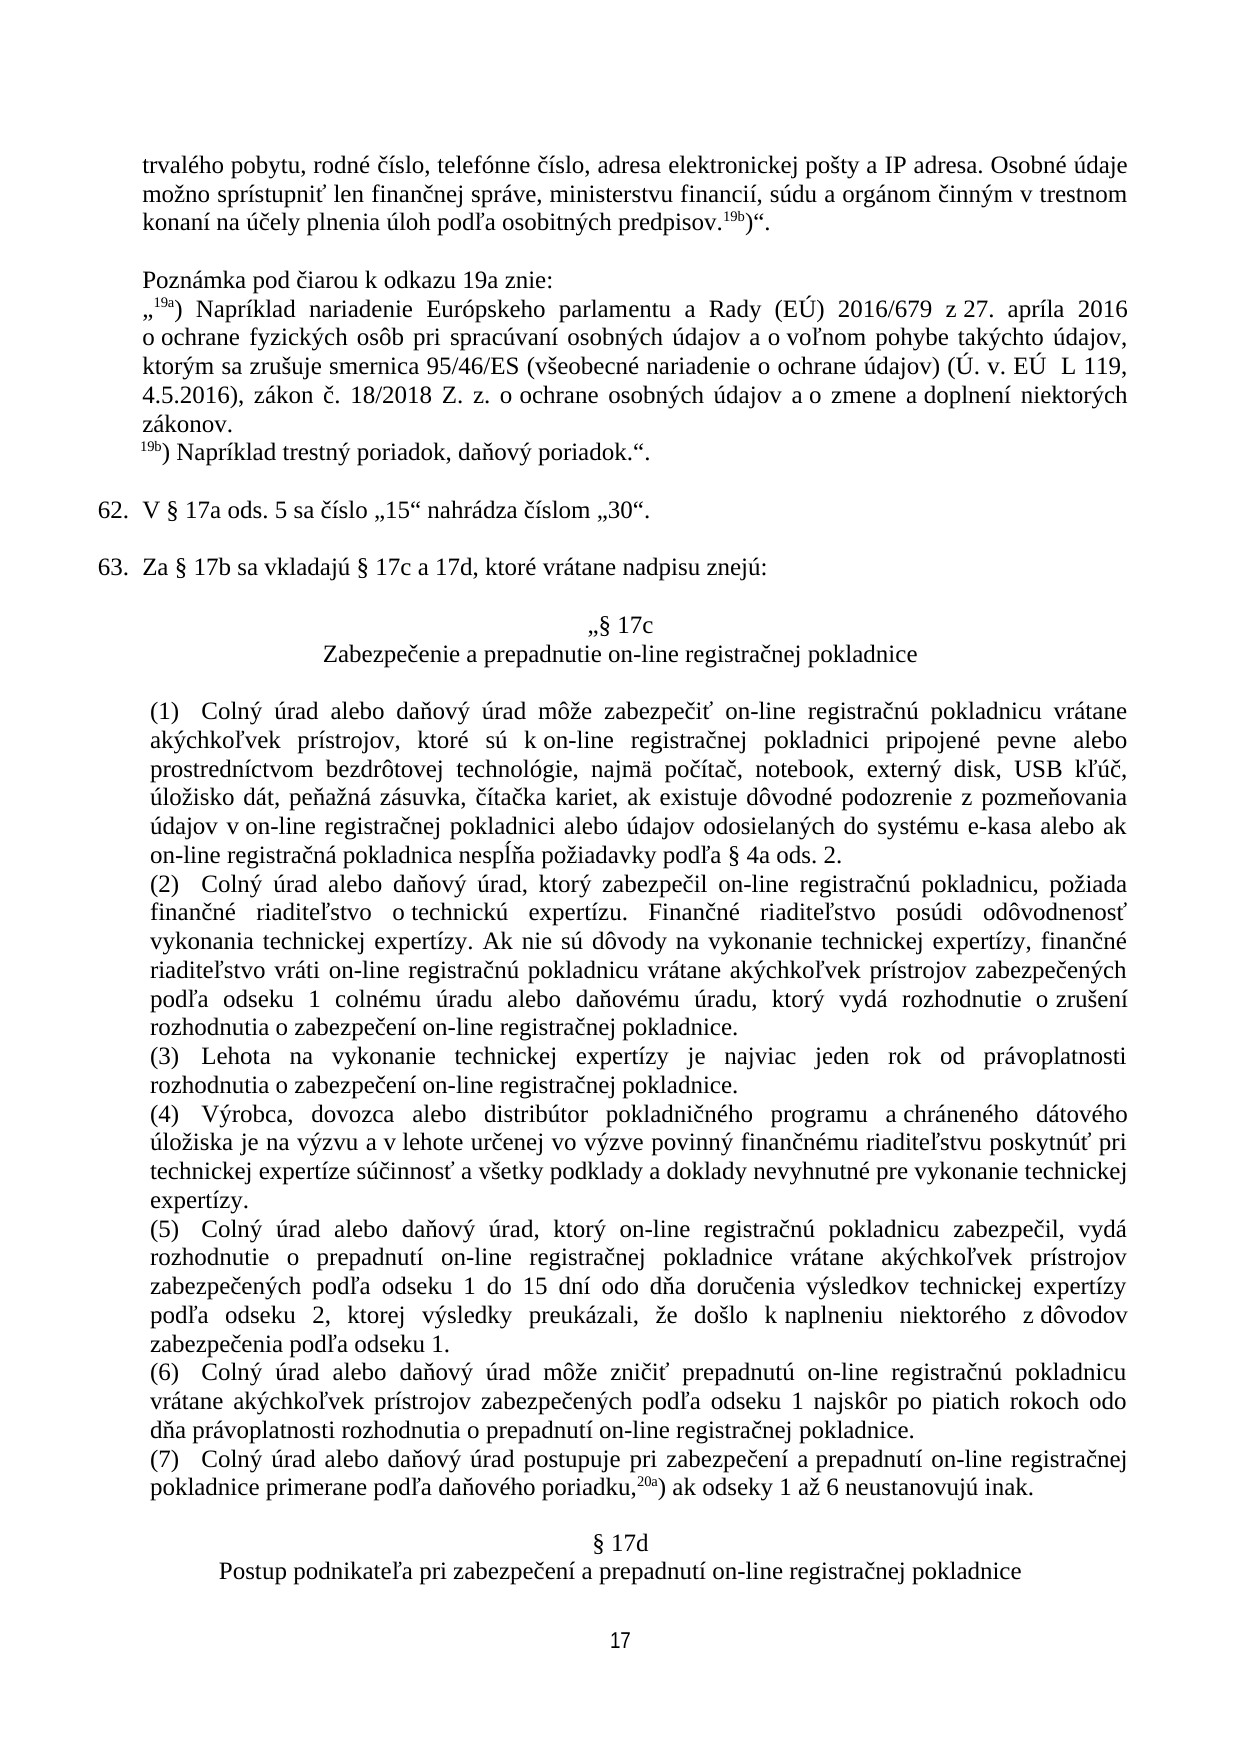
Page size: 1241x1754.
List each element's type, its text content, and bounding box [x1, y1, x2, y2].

text 19b) Napríklad trestný poriadok, daňový poriadok.“. [127, 437, 1128, 466]
list Colný úrad alebo daňový úrad, ktorý on-line registračnú pokladnicu zabezpečil, vydá rozhodnutie o prepadnutí on-line registračnej pokladnice vrátane akýchkoľvek prístrojov zabezpečených podľa odseku 1 do 15 dní odo dňa doručenia výsledkov technickej expertízy podľa odseku 2, ktorej výsledky preukázali, že došlo k naplneniu niektorého z dôvodov zabezpečenia podľa odseku 1. [150, 1214, 1128, 1357]
text § 17d [112, 1528, 1128, 1556]
list Lehota na vykonanie technickej expertízy je najviac jeden rok od právoplatnosti rozhodnutia o zabezpečení on-line registračnej pokladnice. [150, 1041, 1128, 1099]
list Za § 17b sa vkladajú § 17c a 17d, ktoré vrátane nadpisu znejú: [98, 552, 1128, 581]
text „§ 17c [112, 610, 1128, 639]
text „19a) Napríklad nariadenie Európskeho parlamentu a Rady (EÚ) 2016/679 z 27. apríla 2016 o ochrane fyzických osôb pri spracúvaní osobných údajov a o voľnom pohybe takýchto údajov, ktorým sa zrušuje smernica 95/46/ES (všeobecné nariadenie o ochrane údajov) (Ú. v. EÚ L 119, 4.5.2016), zákon č. 18/2018 Z. z. o ochrane osobných údajov a o zmene a doplnení niektorých zákonov. [142, 294, 1128, 437]
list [142, 150, 1128, 236]
text Zabezpečenie a prepadnutie on-line registračnej pokladnice [112, 639, 1128, 667]
list Colný úrad alebo daňový úrad postupuje pri zabezpečení a prepadnutí on-line registračnej pokladnice primerane podľa daňového poriadku,20a) ak odseky 1 až 6 neustanovujú inak. [150, 1444, 1128, 1501]
list V § 17a ods. 5 sa číslo „15“ nahrádza číslom „30“. [98, 495, 1128, 524]
list Výrobca, dovozca alebo distribútor pokladničného programu a chráneného dátového úložiska je na výzvu a v lehote určenej vo výzve povinný finančnému riaditeľstvu poskytnúť pri technickej expertíze súčinnosť a všetky podklady a doklady nevyhnutné pre vykonanie technickej expertízy. [150, 1099, 1128, 1214]
list Colný úrad alebo daňový úrad, ktorý zabezpečil on-line registračnú pokladnicu, požiada finančné riaditeľstvo o technickú expertízu. Finančné riaditeľstvo posúdi odôvodnenosť vykonania technickej expertízy. Ak nie sú dôvody na vykonanie technickej expertízy, finančné riaditeľstvo vráti on-line registračnú pokladnicu vrátane akýchkoľvek prístrojov zabezpečených podľa odseku 1 colnému úradu alebo daňovému úradu, ktorý vydá rozhodnutie o zrušení rozhodnutia o zabezpečení on-line registračnej pokladnice. [150, 869, 1128, 1041]
text Postup podnikateľa pri zabezpečení a prepadnutí on-line registračnej pokladnice [112, 1556, 1128, 1585]
list Colný úrad alebo daňový úrad môže zničiť prepadnutú on-line registračnú pokladnicu vrátane akýchkoľvek prístrojov zabezpečených podľa odseku 1 najskôr po piatich rokoch odo dňa právoplatnosti rozhodnutia o prepadnutí on-line registračnej pokladnice. [150, 1357, 1128, 1444]
list Poznámka pod čiarou k odkazu 19a znie: [142, 265, 1128, 294]
list Colný úrad alebo daňový úrad môže zabezpečiť on-line registračnú pokladnicu vrátane akýchkoľvek prístrojov, ktoré sú k on-line registračnej pokladnici pripojené pevne alebo prostredníctvom bezdrôtovej technológie, najmä počítač, notebook, externý disk, USB kľúč, úložisko dát, peňažná zásuvka, čítačka kariet, ak existuje dôvodné podozrenie z pozmeňovania údajov v on-line registračnej pokladnici alebo údajov odosielaných do systému e-kasa alebo ak on-line registračná pokladnica nespĺňa požiadavky podľa § 4a ods. 2. [150, 696, 1128, 869]
